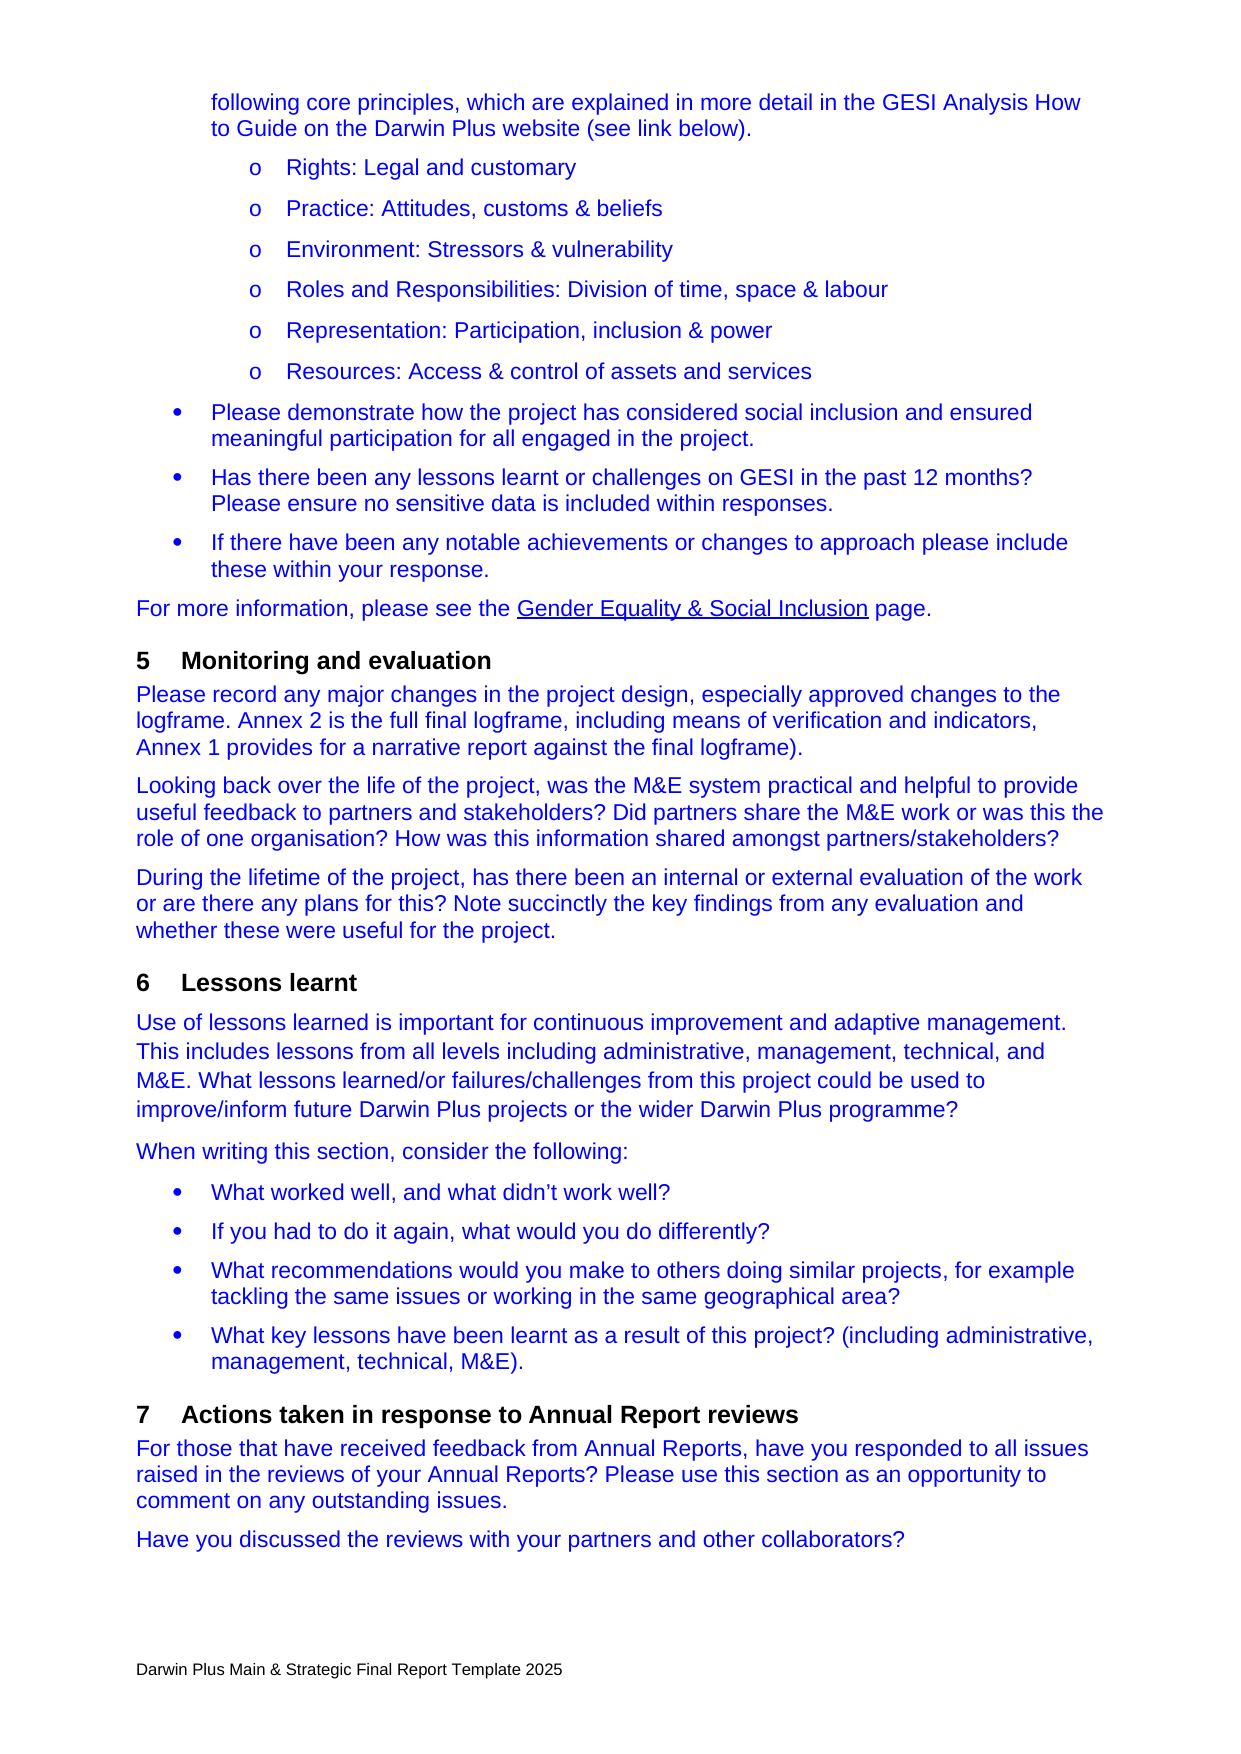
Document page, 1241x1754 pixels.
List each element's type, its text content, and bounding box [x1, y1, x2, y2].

text Looking back over the life of the project, was the M&E system practical and helpful to provide useful feedback to partners and stakeholders? Did partners share the M&E work or was this the role of one organisation? How was this information shared amongst partners/stakeholders? [136, 772, 1104, 851]
list Has there been any lessons learnt or challenges on GESI in the past 12 months? Please ensure no sensitive data is included within responses. [173, 464, 1104, 517]
list Please demonstrate how the project has considered social inclusion and ensured meaningful participation for all engaged in the project. [173, 399, 1104, 452]
list What worked well, and what didn’t work well? [173, 1179, 1104, 1205]
list Rights: Legal and customary [248, 154, 1104, 182]
text When writing this section, consider the following: [136, 1138, 1104, 1164]
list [173, 89, 1104, 141]
text For those that have received feedback from Annual Reports, have you responded to all issues raised in the reviews of your Annual Reports? Please use this section as an opportunity to comment on any outstanding issues. [136, 1435, 1104, 1514]
text For more information, please see the page. [136, 594, 1104, 621]
list Practice: Attitudes, customs & beliefs [248, 195, 1104, 223]
subtitle Actions taken in response to Annual Report reviews [136, 1400, 1104, 1428]
text Use of lessons learned is important for continuous improvement and adaptive management. This includes lessons from all levels including administrative, management, technical, and M&E. What lessons learned/or failures/challenges from this project could be used to improve/inform future Darwin Plus projects or the wider Darwin Plus programme? [136, 1009, 1104, 1122]
list If you had to do it again, what would you do differently? [173, 1218, 1104, 1244]
text Please record any major changes in the project design, especially approved changes to the logframe. Annex 2 is the full final logframe, including means of verification and indicators, Annex 1 provides for a narrative report against the final logframe). [136, 681, 1104, 760]
list Environment: Stressors & vulnerability [248, 236, 1104, 264]
list Resources: Access & control of assets and services [248, 358, 1104, 386]
text During the lifetime of the project, has there been an internal or external evaluation of the work or are there any plans for this? Note succinctly the key findings from any evaluation and whether these were useful for the project. [136, 864, 1104, 943]
list Roles and Responsibilities: Division of time, space & labour [248, 276, 1104, 305]
text Have you discussed the reviews with your partners and other collaborators? [136, 1526, 1104, 1553]
list Representation: Participation, inclusion & power [248, 317, 1104, 346]
list If there have been any notable achievements or changes to approach please include these within your response. [173, 529, 1104, 582]
subtitle Lessons learnt [136, 968, 1104, 997]
subtitle Monitoring and evaluation [136, 646, 1104, 674]
list What recommendations would you make to others doing similar projects, for example tackling the same issues or working in the same geographical area? [173, 1257, 1104, 1309]
list What key lessons have been learnt as a result of this project? (including administrative, management, technical, M&E). [173, 1322, 1104, 1375]
